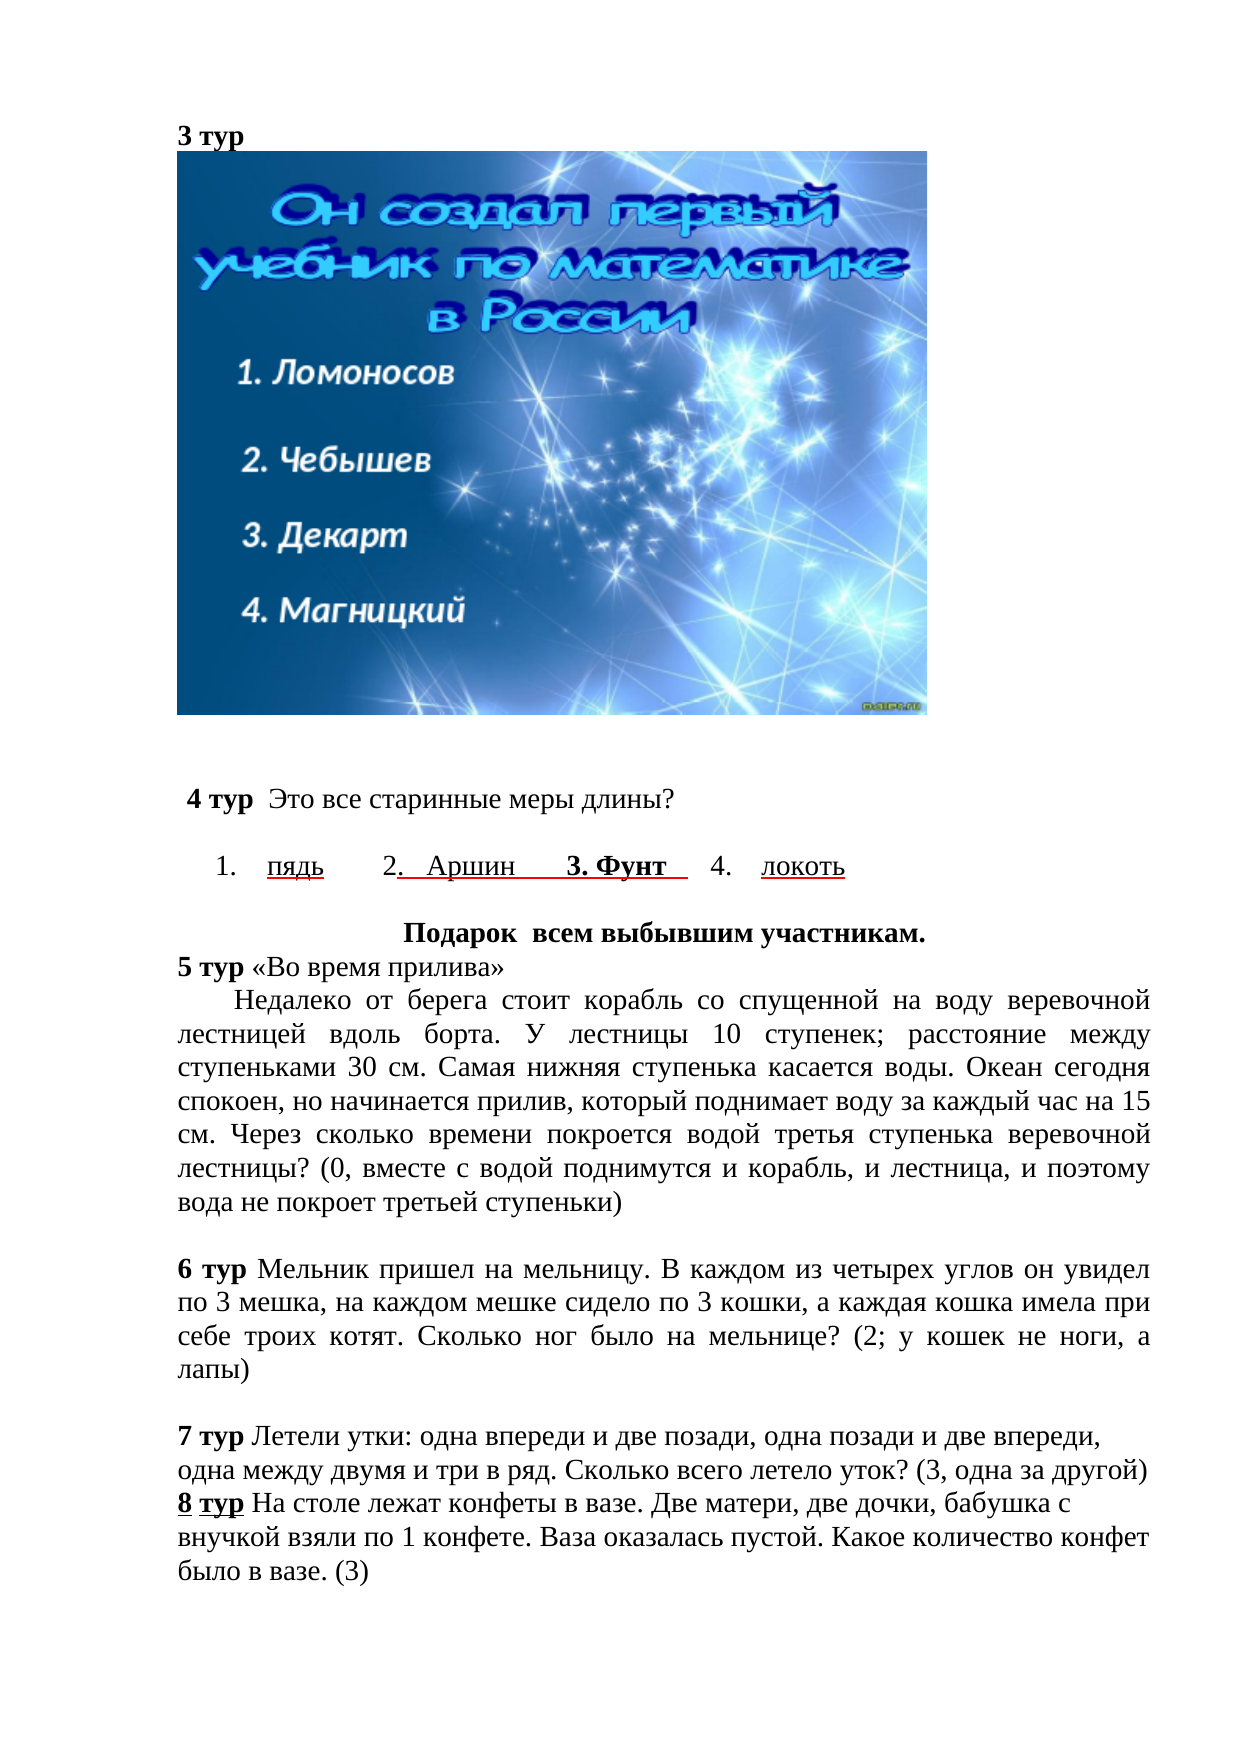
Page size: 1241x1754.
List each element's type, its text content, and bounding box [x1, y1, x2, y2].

text 6 тур Мельник пришел на мельницу. В каждом из четырех углов он увидел по 3 мешка, на каждом мешке сидело по 3 кошки, а каждая кошка имела при себе троих котят. Сколько ног было на мельнице? (2; у кошек не ноги, а лапы) [177, 1251, 1152, 1385]
text 5 тур «Во время прилива» [177, 949, 1152, 982]
text 7 тур Летели утки: одна впереди и две позади, одна позади и две впереди, одна между двумя и три в ряд. Сколько всего летело уток? (3, одна за другой) [177, 1418, 1152, 1486]
text 8 тур На столе лежат конфеты в вазе. Две матери, две дочки, бабушка с внучкой взяли по 1 конфете. Ваза оказалась пустой. Какое количество конфет было в вазе. (3) [177, 1486, 1152, 1586]
list пядь 2. Аршин 3. Фунт 4. локоть [215, 848, 1152, 882]
text Недалеко от берега стоит корабль со спущенной на воду веревочной лестницей вдоль борта. У лестницы 10 ступенек; расстояние между ступеньками . Самая нижняя ступенька касается воды. Океан сегодня спокоен, но начинается прилив, который поднимает воду за каждый час на . Через сколько времени покроется водой третья ступенька веревочной лестницы? (0, вместе с водой поднимутся и корабль, и лестница, и поэтому вода не покроет третьей ступеньки) [177, 982, 1152, 1217]
text 4 тур Это все старинные меры длины? [187, 781, 1152, 815]
text 3 тур [177, 118, 1152, 152]
text Подарок всем выбывшим участникам. [177, 915, 1152, 949]
